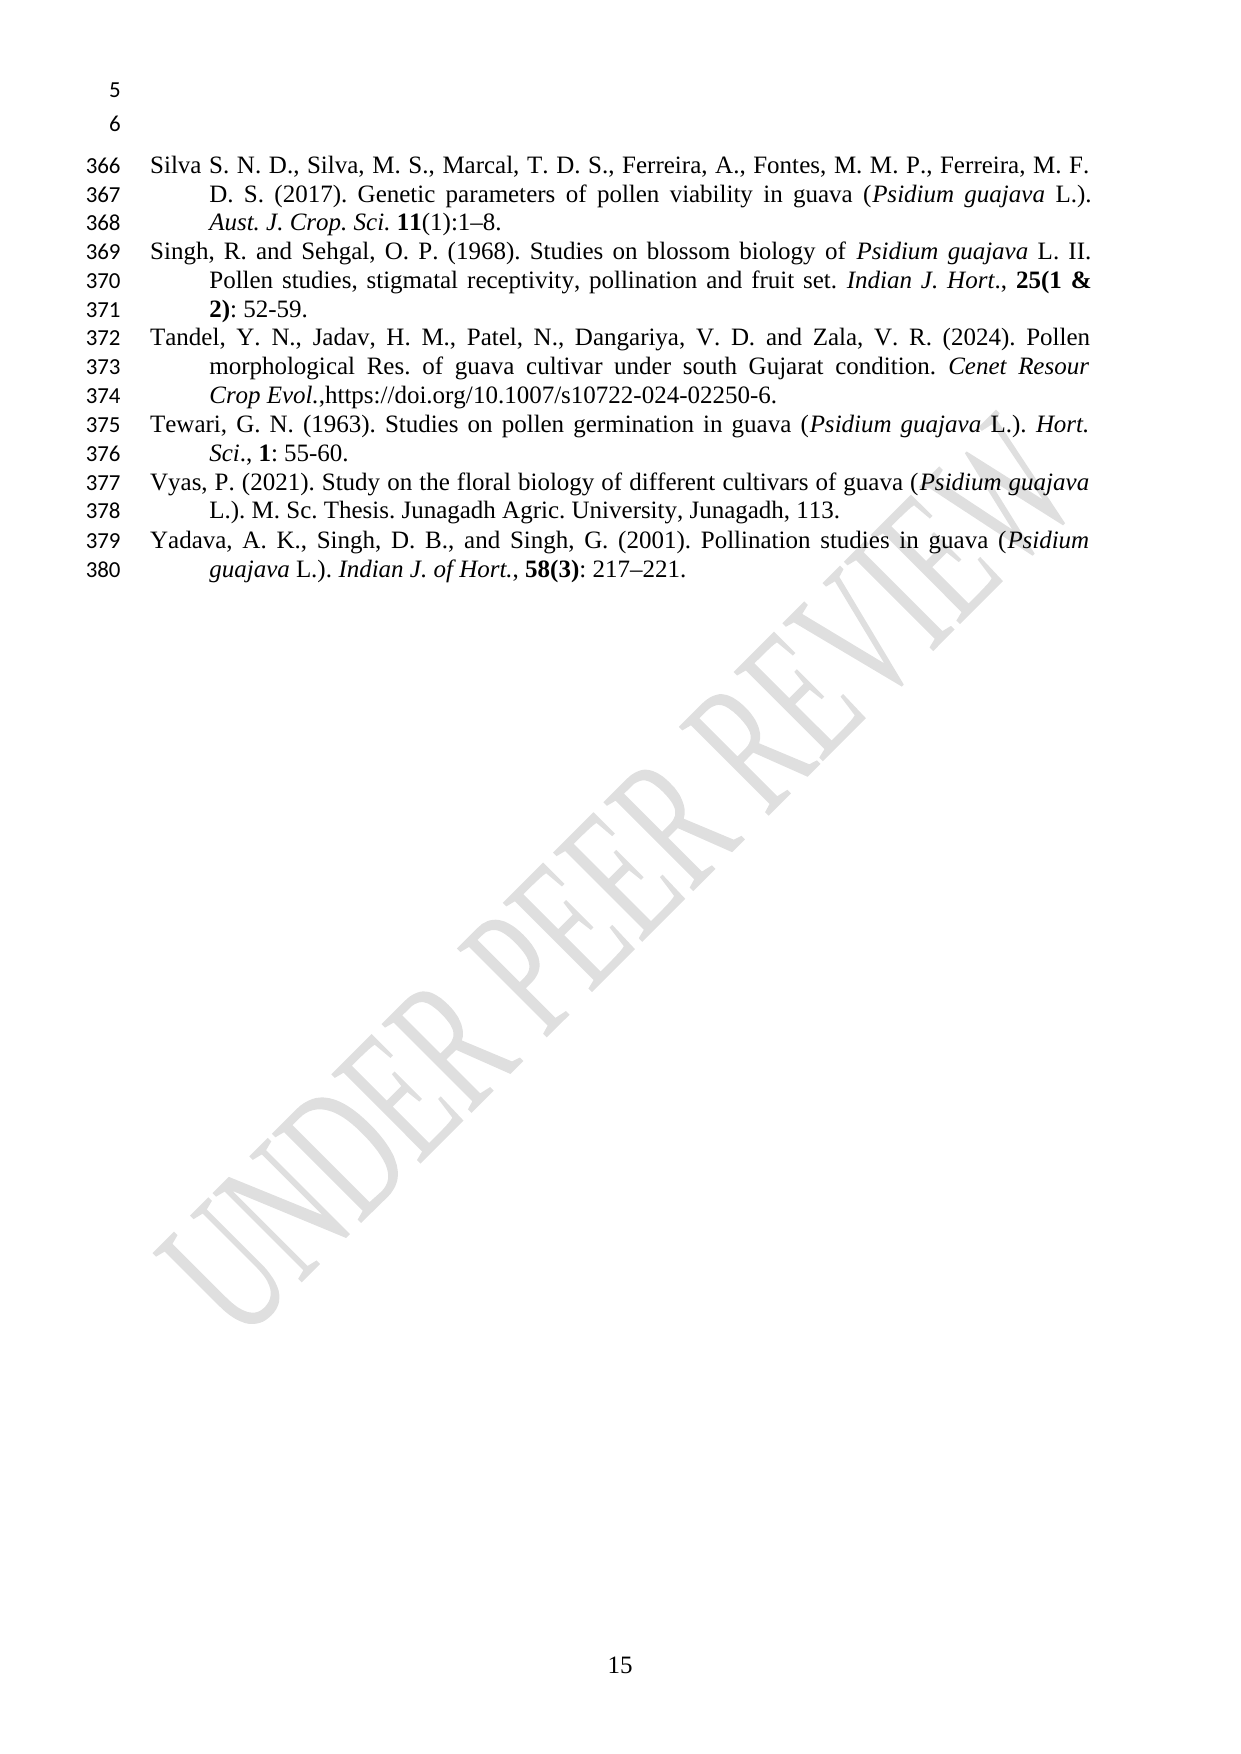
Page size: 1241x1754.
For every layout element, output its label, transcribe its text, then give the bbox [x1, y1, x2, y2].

text Yadava, A. K., Singh, D. B., and Singh, G. (2001). Pollination studies in guava (Psidium guajava L.). Indian J. of Hort., 58(3): 217–221. [150, 525, 1091, 582]
text Tewari, G. N. (1963). Studies on pollen germination in guava (Psidium guajava L.). Hort. Sci., 1: 55-60. [150, 409, 1091, 467]
text Singh, R. and Sehgal, O. P. (1968). Studies on blossom biology of Psidium guajava L. II. Pollen studies, stigmatal receptivity, pollination and fruit set. Indian J. Hort., 25(1 & 2): 52-59. [150, 236, 1091, 322]
text Vyas, P. (2021). Study on the floral biology of different cultivars of guava (Psidium guajava L.). M. Sc. Thesis. Junagadh Agric. University, Junagadh, 113. [150, 467, 1091, 524]
text Silva S. N. D., Silva, M. S., Marcal, T. D. S., Ferreira, A., Fontes, M. M. P., Ferreira, M. F. D. S. (2017). Genetic parameters of pollen viability in guava (Psidium guajava L.). Aust. J. Crop. Sci. 11(1):1–8. [150, 150, 1091, 236]
text Tandel, Y. N., Jadav, H. M., Patel, N., Dangariya, V. D. and Zala, V. R. (2024). Pollen morphological Res. of guava cultivar under south Gujarat condition. Cenet Resour Crop Evol.,https://doi.org/10.1007/s10722-024-02250-6. [150, 322, 1091, 409]
